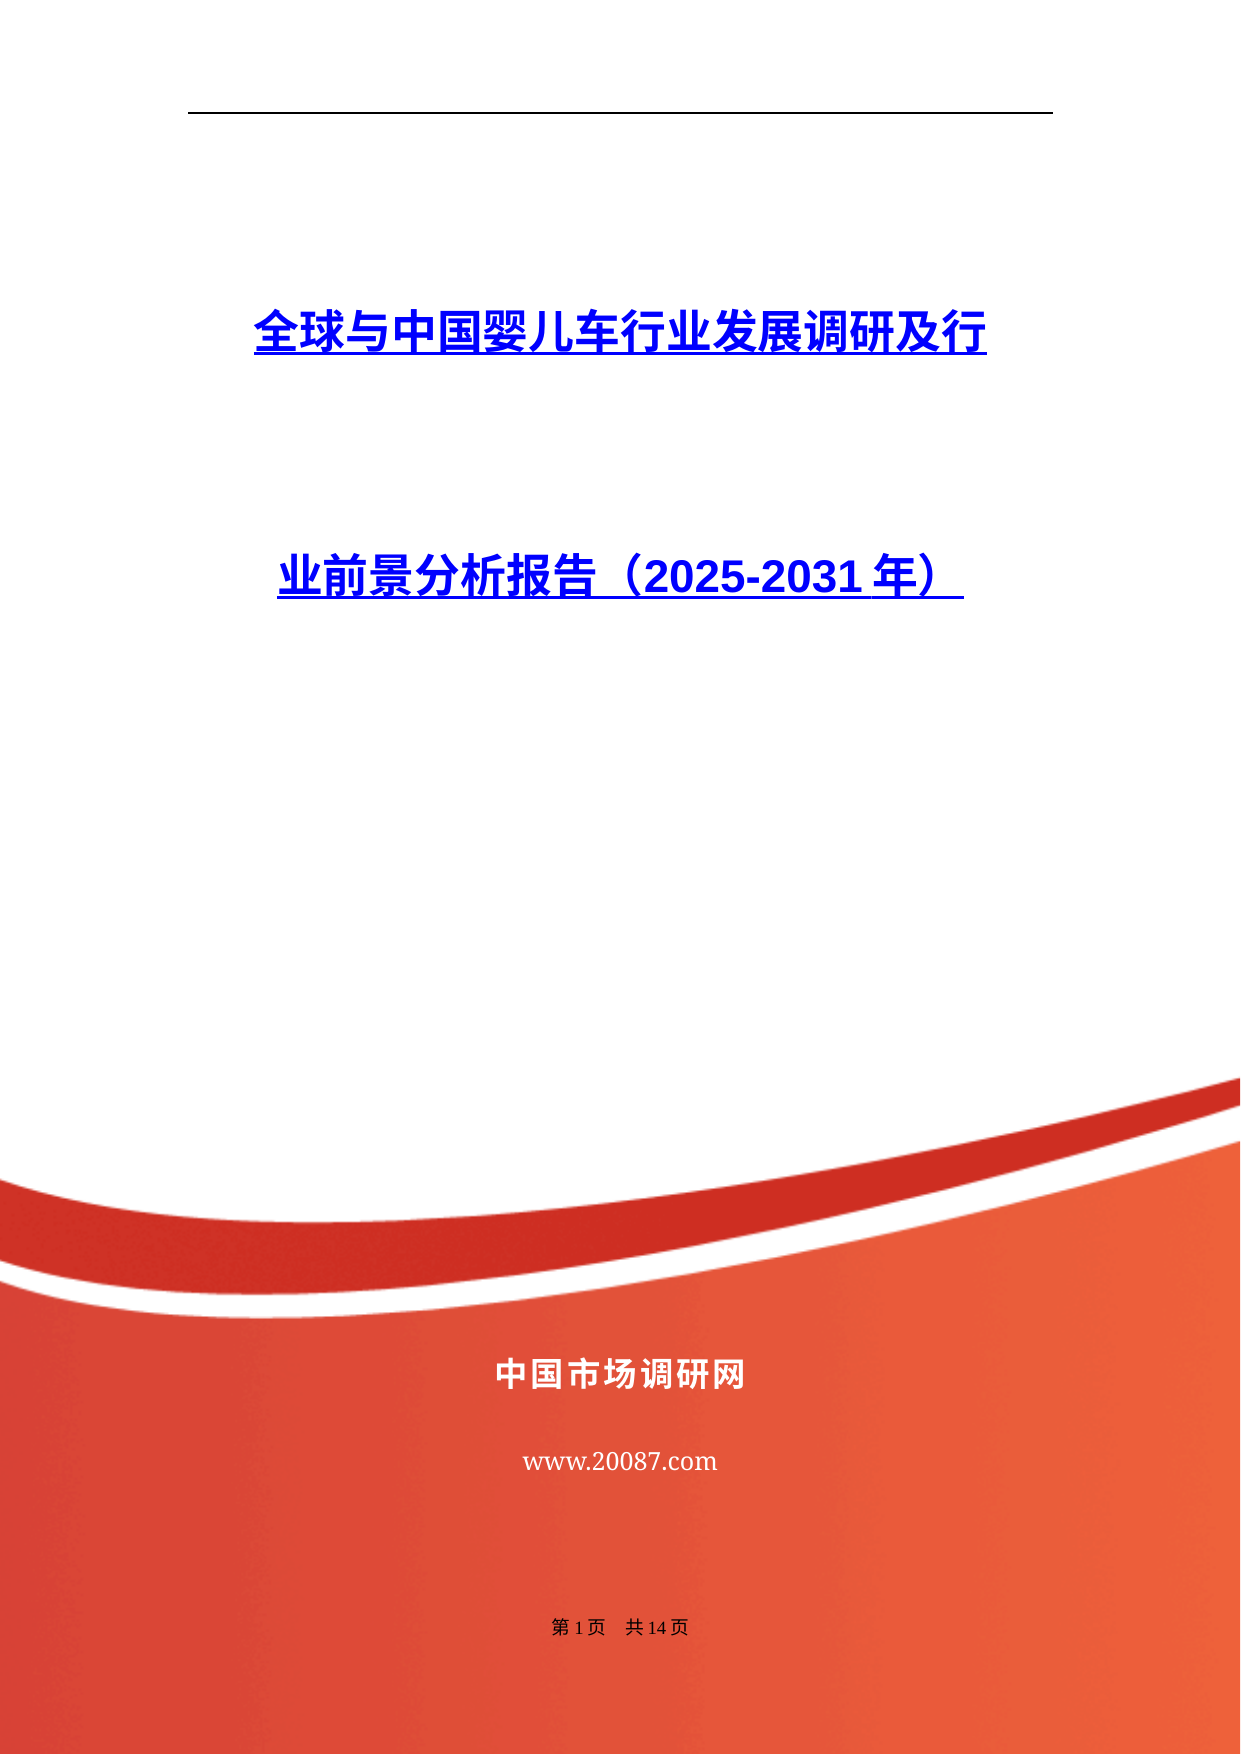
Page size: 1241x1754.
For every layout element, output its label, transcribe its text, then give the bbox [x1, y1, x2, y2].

subtitle 中国市场调研网 [187, 1339, 1053, 1404]
text www.20087.com [187, 1428, 1053, 1493]
table_header 全球与中国婴儿车行业发展调研及行业前景分析报告（2025-2031年） [188, 207, 1053, 773]
picture [0, 1006, 1241, 1754]
